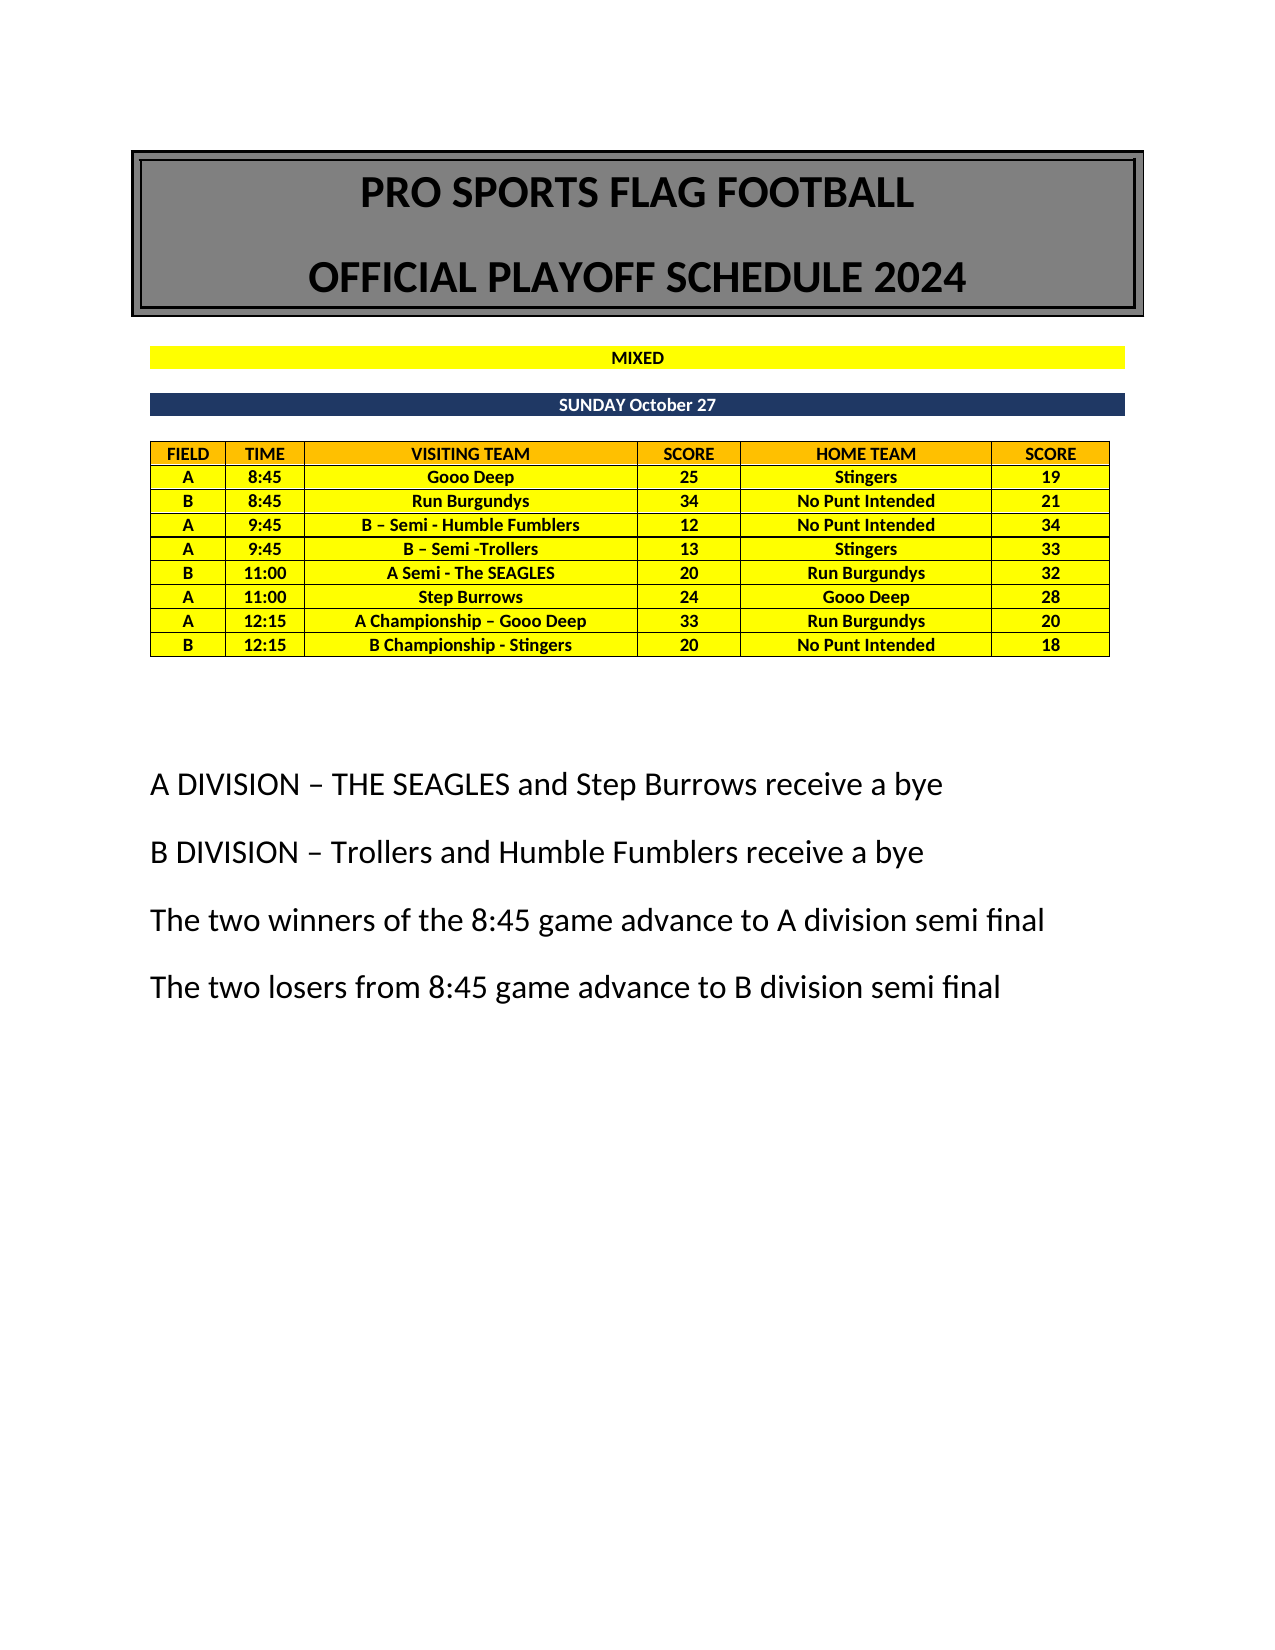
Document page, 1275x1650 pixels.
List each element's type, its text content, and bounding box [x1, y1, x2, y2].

table_header FIELD [151, 442, 225, 464]
table_cell 11:00 [226, 585, 304, 608]
table_cell 18 [992, 633, 1109, 656]
table_cell 11:00 [226, 561, 304, 584]
table_cell 8:45 [226, 490, 304, 512]
table_cell Run Burgundys [305, 490, 637, 512]
table_cell B [151, 490, 225, 512]
text The two winners of the 8:45 game advance to A division semi final [150, 898, 1125, 939]
table_cell A Semi - The SEAGLES [305, 561, 637, 584]
table_cell A [151, 514, 225, 536]
table_cell 32 [992, 561, 1109, 584]
table_cell No Punt Intended [741, 490, 991, 512]
table_header TIME [226, 442, 304, 464]
table_cell 20 [992, 609, 1109, 632]
table_cell 9:45 [226, 538, 304, 560]
table_cell No Punt Intended [741, 514, 991, 536]
table_cell 20 [638, 633, 740, 656]
table_cell 25 [638, 466, 740, 488]
table_cell B [151, 561, 225, 584]
table_header SCORE [638, 442, 740, 464]
text The two losers from 8:45 game advance to B division semi final [150, 966, 1125, 1007]
table_cell B Championship - Stingers [305, 633, 637, 656]
table_header SCORE [992, 442, 1109, 464]
text OFFICIAL PLAYOFF SCHEDULE 2024 [134, 235, 1143, 315]
table_cell B – Semi -Trollers [305, 538, 637, 560]
table_cell 19 [992, 466, 1109, 488]
table_cell A [151, 609, 225, 632]
table_cell Stingers [741, 466, 991, 488]
table_cell Gooo Deep [305, 466, 637, 488]
text MIXED [150, 346, 1125, 369]
table_cell 33 [638, 609, 740, 632]
text PRO SPORTS FLAG FOOTBALL [134, 153, 1143, 219]
text B DIVISION – Trollers and Humble Fumblers receive a bye [150, 831, 1125, 872]
table_header VISITING TEAM [305, 442, 637, 464]
text SUNDAY October 27 [150, 393, 1125, 416]
table_cell Step Burrows [305, 585, 637, 608]
table_cell 8:45 [226, 466, 304, 488]
table_cell A [151, 466, 225, 488]
table_cell 34 [638, 490, 740, 512]
table_cell B – Semi - Humble Fumblers [305, 514, 637, 536]
table_cell 12:15 [226, 609, 304, 632]
table_cell 24 [638, 585, 740, 608]
text A DIVISION – THE SEAGLES and Step Burrows receive a bye [150, 763, 1125, 804]
table_cell 21 [992, 490, 1109, 512]
table_cell A [151, 585, 225, 608]
table_cell A Championship – Gooo Deep [305, 609, 637, 632]
table_cell 13 [638, 538, 740, 560]
table_cell 20 [638, 561, 740, 584]
table_cell 28 [992, 585, 1109, 608]
table_cell 12 [638, 514, 740, 536]
table_cell B [151, 633, 225, 656]
table_header HOME TEAM [741, 442, 991, 464]
table_cell 12:15 [226, 633, 304, 656]
table_cell 33 [992, 538, 1109, 560]
table_cell Stingers [741, 538, 991, 560]
table_cell No Punt Intended [741, 633, 991, 656]
table_cell Run Burgundys [741, 561, 991, 584]
table_cell Run Burgundys [741, 609, 991, 632]
table_cell Gooo Deep [741, 585, 991, 608]
table_cell A [151, 538, 225, 560]
table_cell 34 [992, 514, 1109, 536]
table_cell 9:45 [226, 514, 304, 536]
